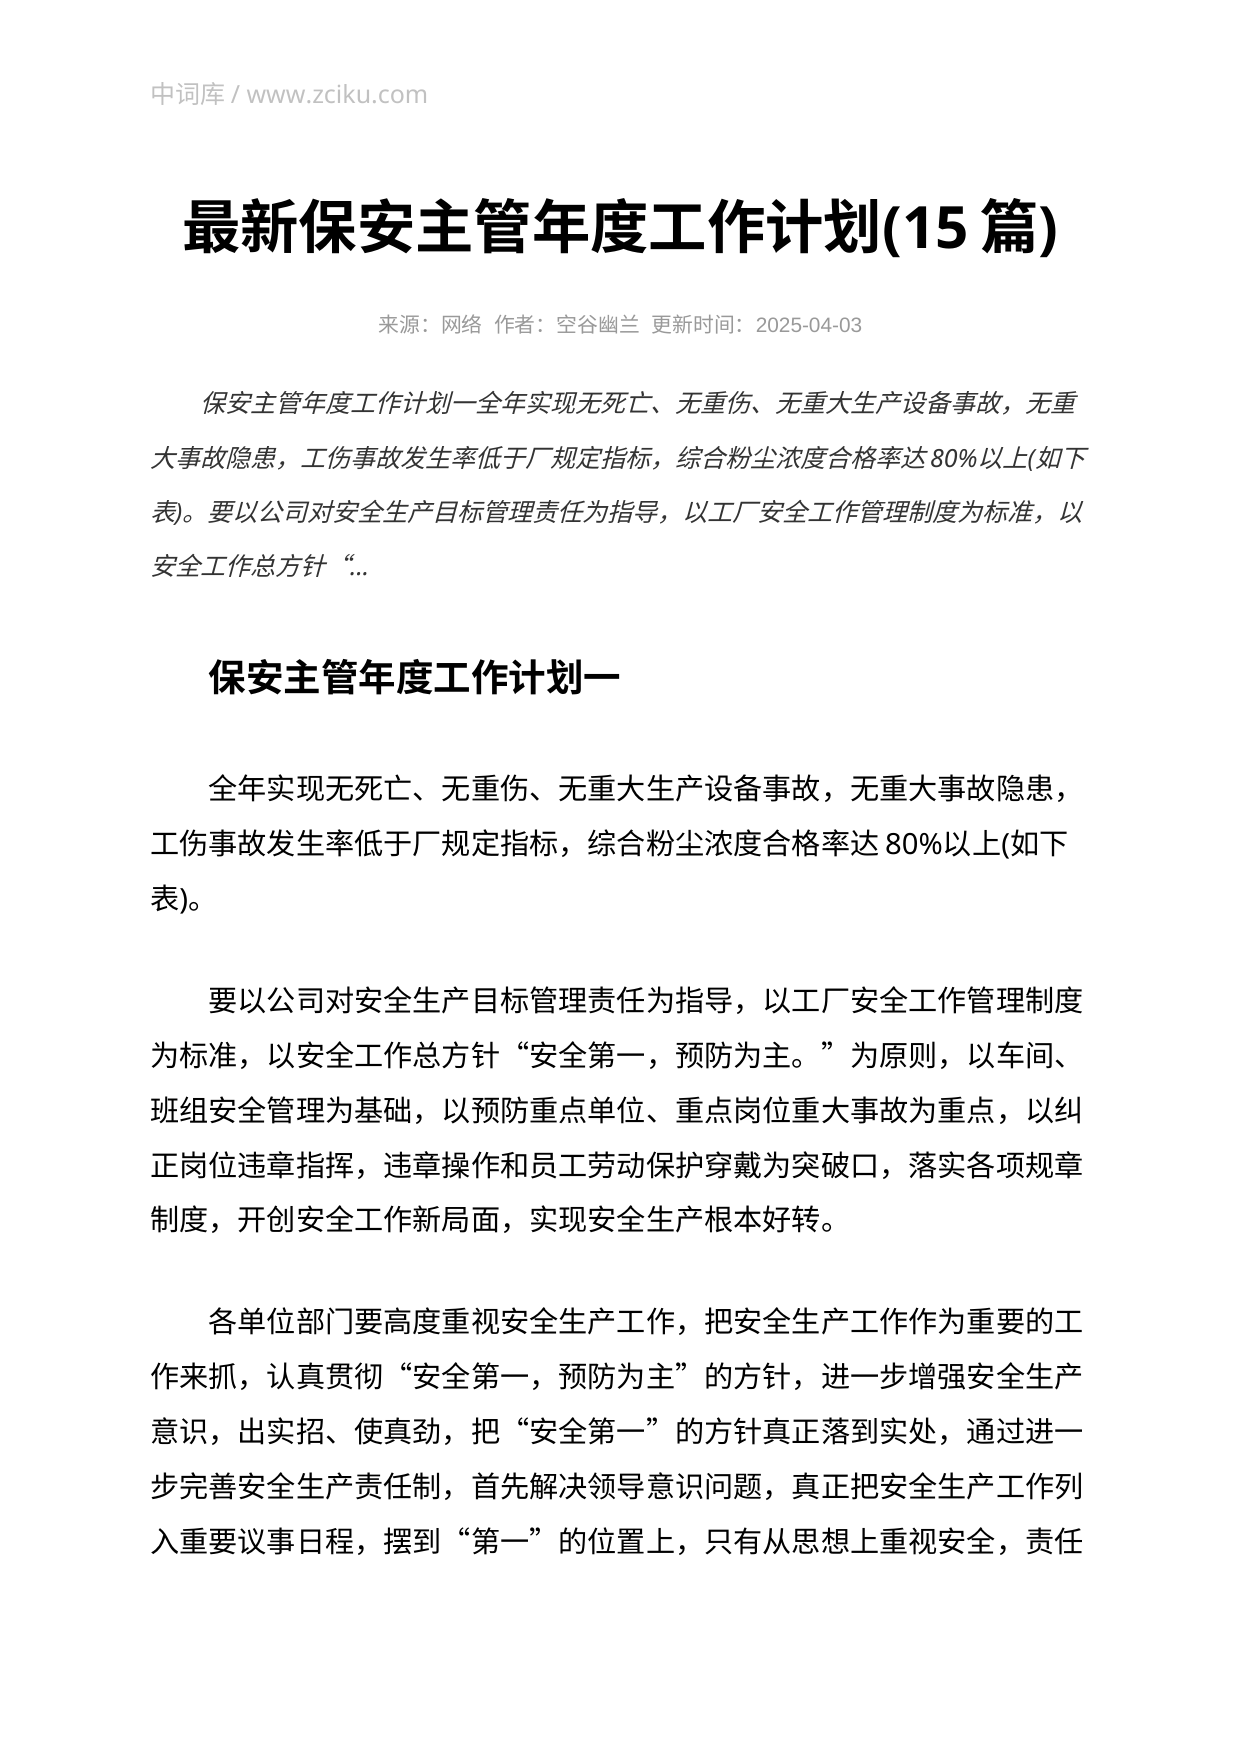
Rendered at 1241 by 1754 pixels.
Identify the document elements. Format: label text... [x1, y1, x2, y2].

subtitle 最新保安主管年度工作计划(15篇) [150, 181, 1090, 266]
text 保安主管年度工作计划一 [150, 648, 1090, 702]
text 来源：网络 作者：空谷幽兰 更新时间：2025-04-03 [150, 313, 1090, 337]
text 全年实现无死亡、无重伤、无重大生产设备事故，无重大事故隐患，工伤事故发生率低于厂规定指标，综合粉尘浓度合格率达80%以上(如下表)。 [150, 766, 1090, 918]
text 保安主管年度工作计划一全年实现无死亡、无重伤、无重大生产设备事故，无重大事故隐患，工伤事故发生率低于厂规定指标，综合粉尘浓度合格率达80%以上(如下表)。要以公司对安全生产目标管理责任为指导，以工厂安全工作管理制度为标准，以安全工作总方针“... [150, 384, 1090, 583]
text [150, 1299, 1090, 1561]
text 要以公司对安全生产目标管理责任为指导，以工厂安全工作管理制度为标准，以安全工作总方针“安全第一，预防为主。”为原则，以车间、班组安全管理为基础，以预防重点单位、重点岗位重大事故为重点，以纠正岗位违章指挥，违章操作和员工劳动保护穿戴为突破口，落实各项规章制度，开创安全工作新局面，实现安全生产根本好转。 [150, 977, 1090, 1239]
